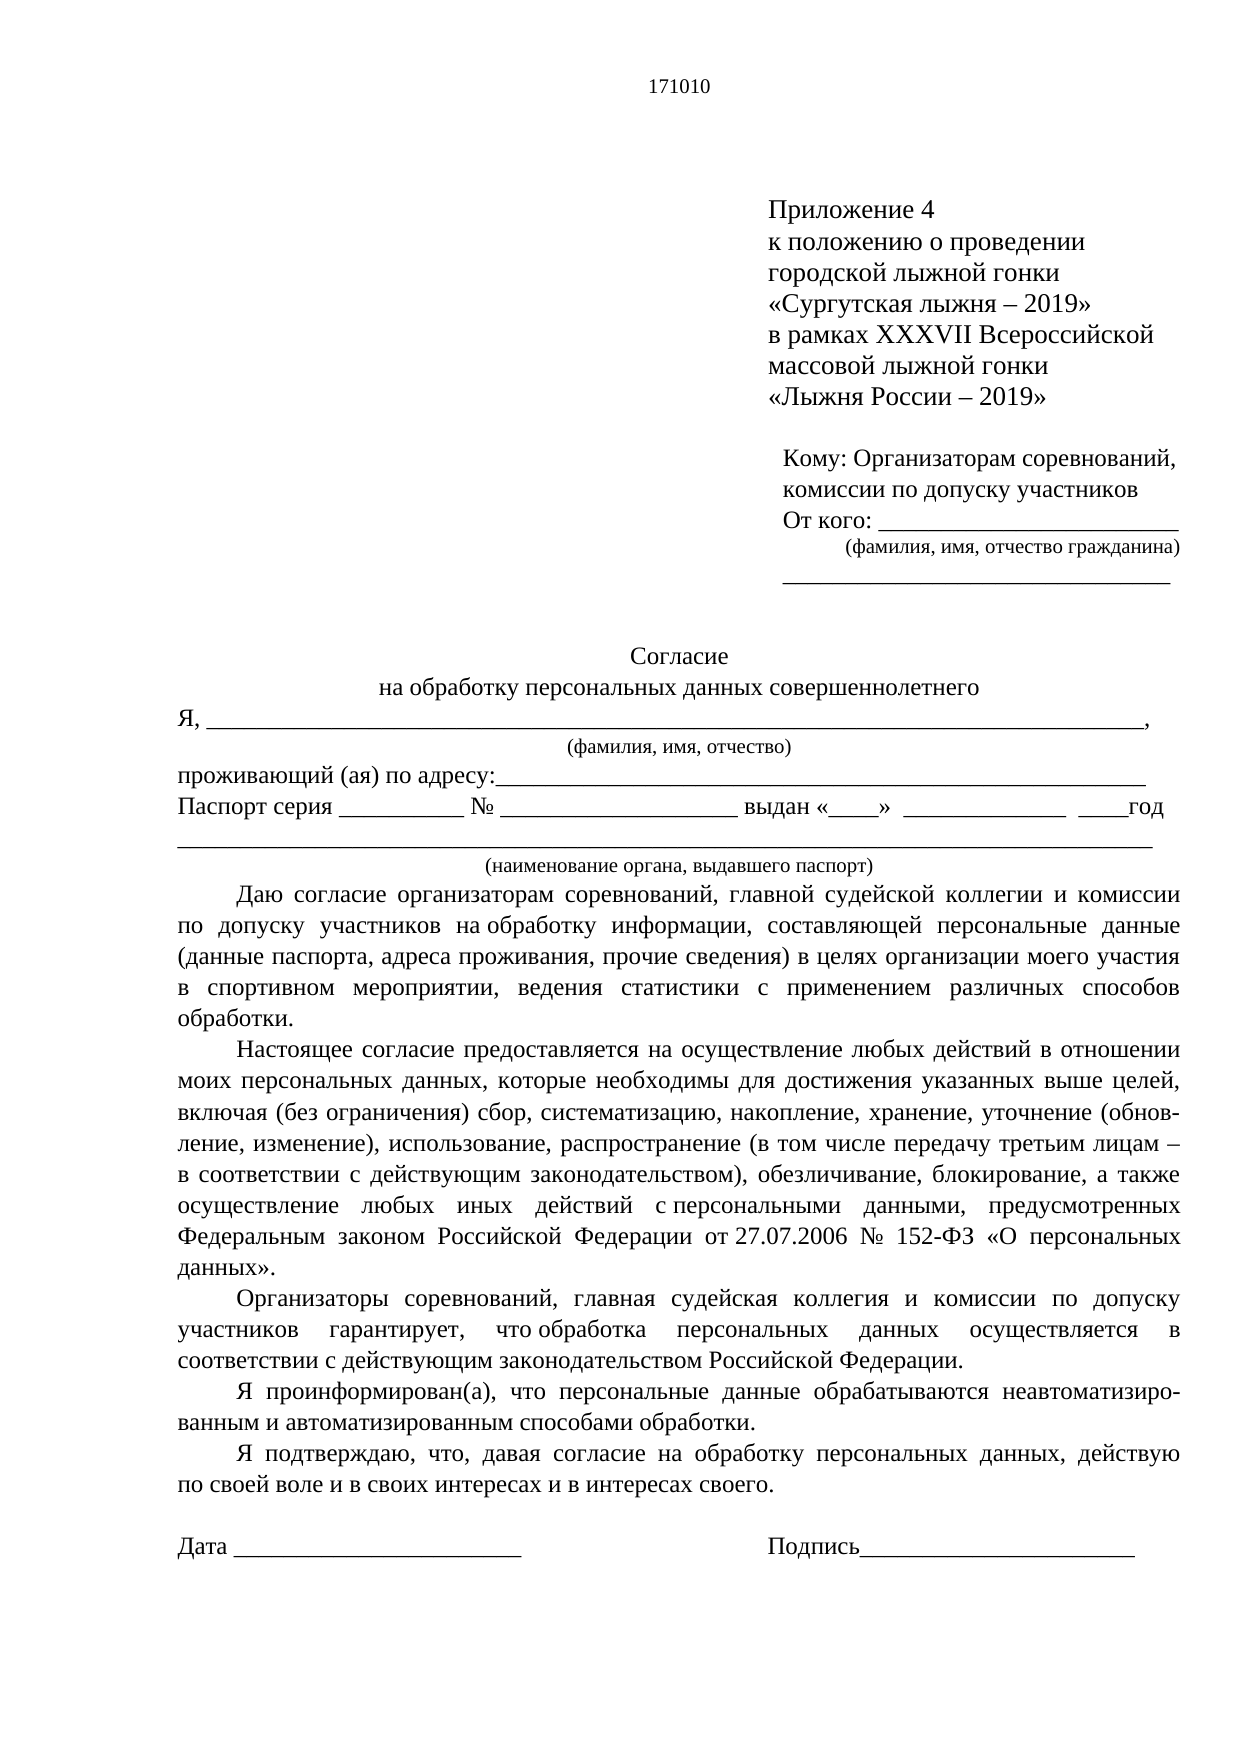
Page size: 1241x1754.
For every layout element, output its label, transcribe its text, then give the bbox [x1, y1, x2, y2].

text Я проинформирован(а), что персональные данные обрабатываются неавтоматизиро- ванным и автоматизированным способами обработки. [177, 1376, 1181, 1436]
text Приложение 4 [768, 194, 1181, 225]
text Настоящее согласие предоставляется на осуществление любых действий в отношении моих персональных данных, которые необходимы для достижения указанных выше целей, включая (без ограничения) сбор, систематизацию, накопление, хранение, уточнение (обнов-ление, изменение), использование, распространение (в том числе передачу третьим лицам – в соответствии с действующим законодательством), обезличивание, блокирование, а также осуществление любых иных действий с персональными данными, предусмотренных Федеральным законом Российской Федерации от 27.07.2006 № 152-ФЗ «О персональных данных». [177, 1034, 1181, 1281]
text Согласие [177, 641, 1181, 670]
text массовой лыжной гонки [768, 349, 1181, 381]
text проживающий (ая) по адресу:____________________________________________________ [177, 760, 1181, 789]
text (фамилия, имя, отчество гражданина) [783, 534, 1181, 558]
text От кого: ________________________ [783, 505, 1181, 534]
text _______________________________ [783, 558, 1181, 586]
text «Лыжня России – 2019» [768, 381, 1181, 412]
text Я, ___________________________________________________________________________, [177, 703, 1181, 732]
text Даю согласие организаторам соревнований, главной судейской коллегии и комиссии по допуску участников на обработку информации, составляющей персональные данные (данные паспорта, адреса проживания, прочие сведения) в целях организации моего участия в спортивном мероприятии, ведения статистики с применением различных способов обработки. [177, 879, 1181, 1032]
text городской лыжной гонки [768, 256, 1181, 287]
text Я подтверждаю, что, давая согласие на обработку персональных данных, действую по своей воле и в своих интересах и в интересах своего. [177, 1438, 1181, 1498]
text Организаторы соревнований, главная судейская коллегия и комиссии по допуску участников гарантирует, что обработка персональных данных осуществляется в соответствии с действующим законодательством Российской Федерации. [177, 1283, 1181, 1374]
text (фамилия, имя, отчество) [177, 734, 1181, 758]
text Кому: Организаторам соревнований, [783, 443, 1181, 472]
text комиссии по допуску участников [783, 474, 1181, 503]
text (наименование органа, выдавшего паспорт) [177, 853, 1181, 877]
text в рамках XXXVII Всероссийской [768, 318, 1181, 349]
text Паспорт серия __________ № ___________________ выдан «____» _____________ ____год [177, 791, 1181, 820]
text «Сургутская лыжня – 2019» [768, 287, 1181, 318]
text на обработку персональных данных совершеннолетнего [177, 672, 1181, 701]
text Дата _______________________ Подпись______________________ [177, 1531, 1181, 1560]
text к положению о проведении [768, 225, 1181, 256]
text ______________________________________________________________________________ [177, 822, 1181, 851]
